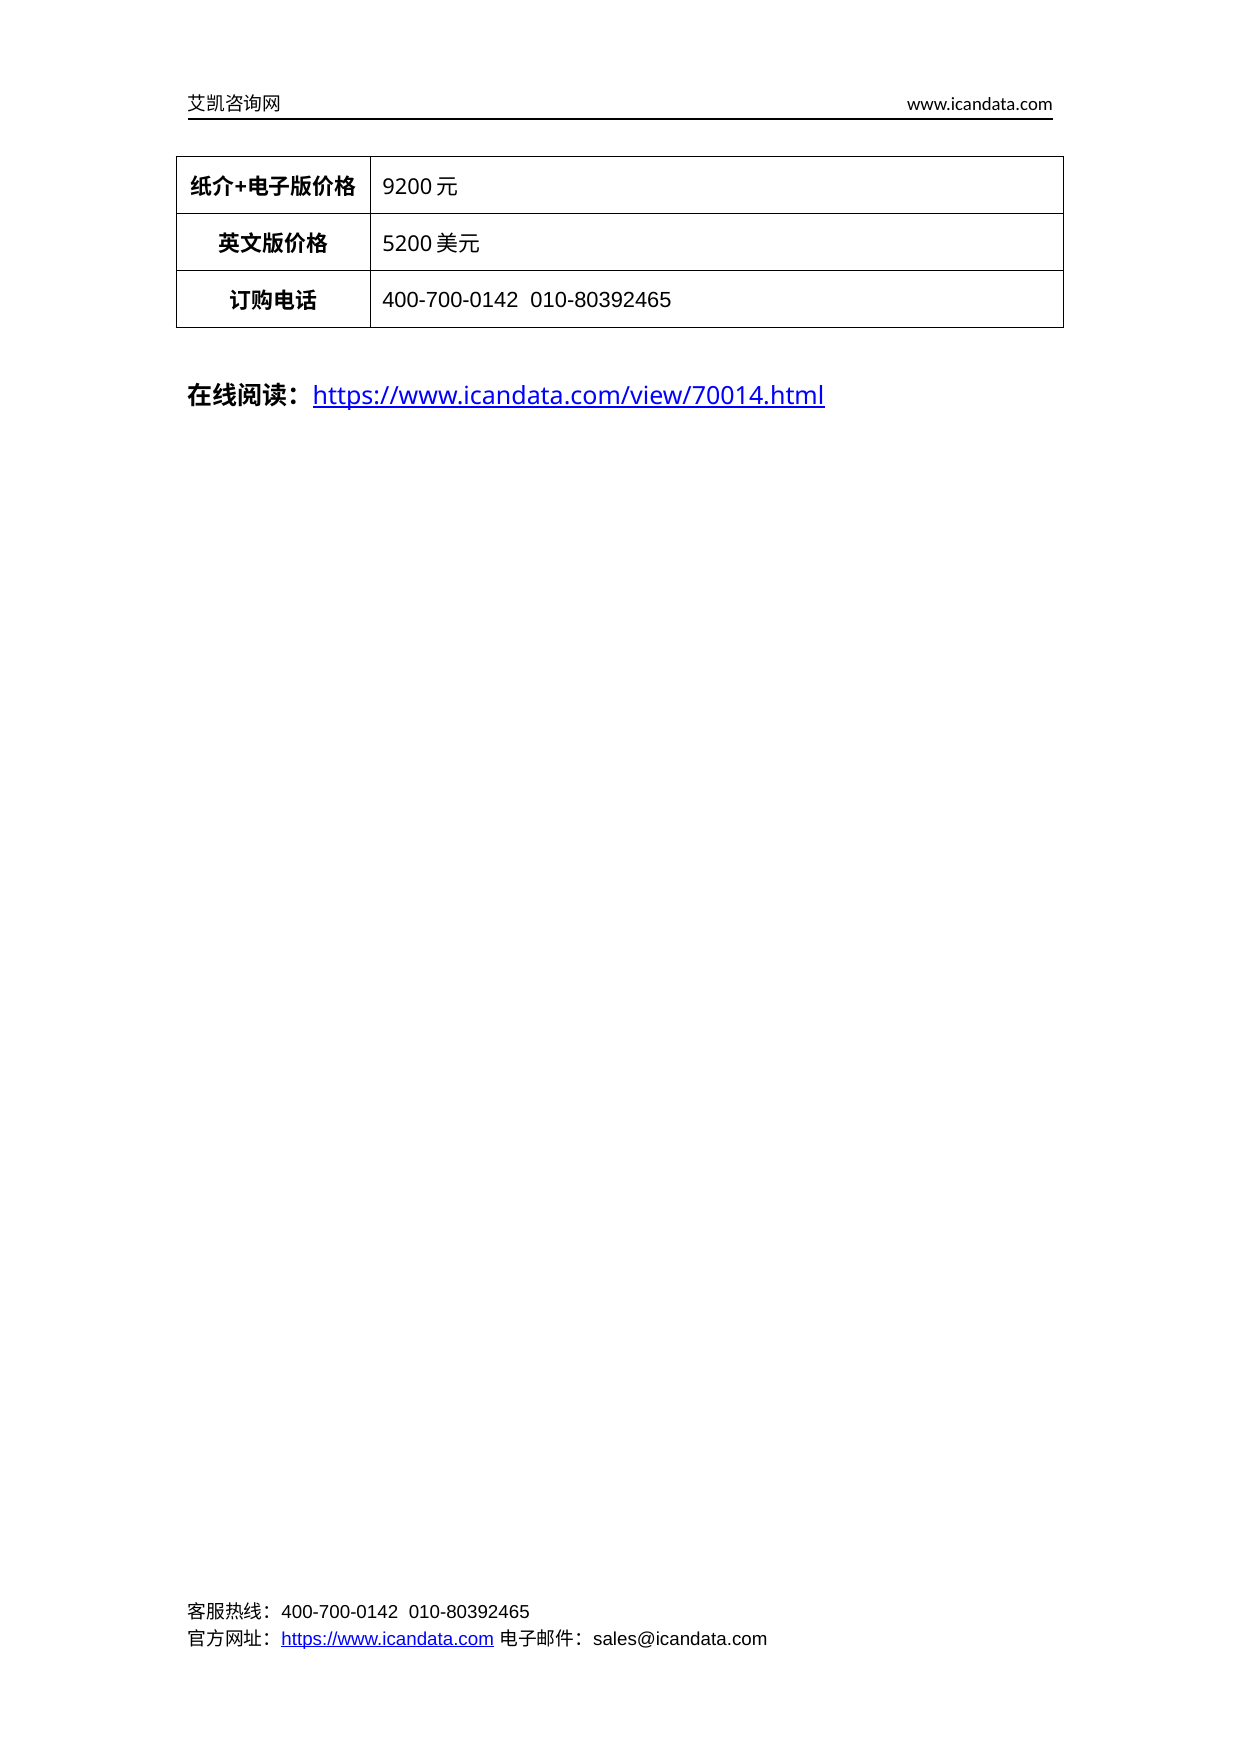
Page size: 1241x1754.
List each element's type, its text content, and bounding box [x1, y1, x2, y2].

table_cell 订购电话 [177, 271, 370, 327]
table_cell 5200美元 [371, 214, 1063, 270]
table_cell 英文版价格 [177, 214, 370, 270]
table_cell 纸介+电子版价格 [177, 157, 370, 213]
text 在线阅读：https://www.icandata.com/view/70014.html [187, 361, 1053, 426]
table_cell 9200元 [371, 157, 1063, 213]
table_cell 400-700-0142 010-80392465 [371, 271, 1063, 327]
